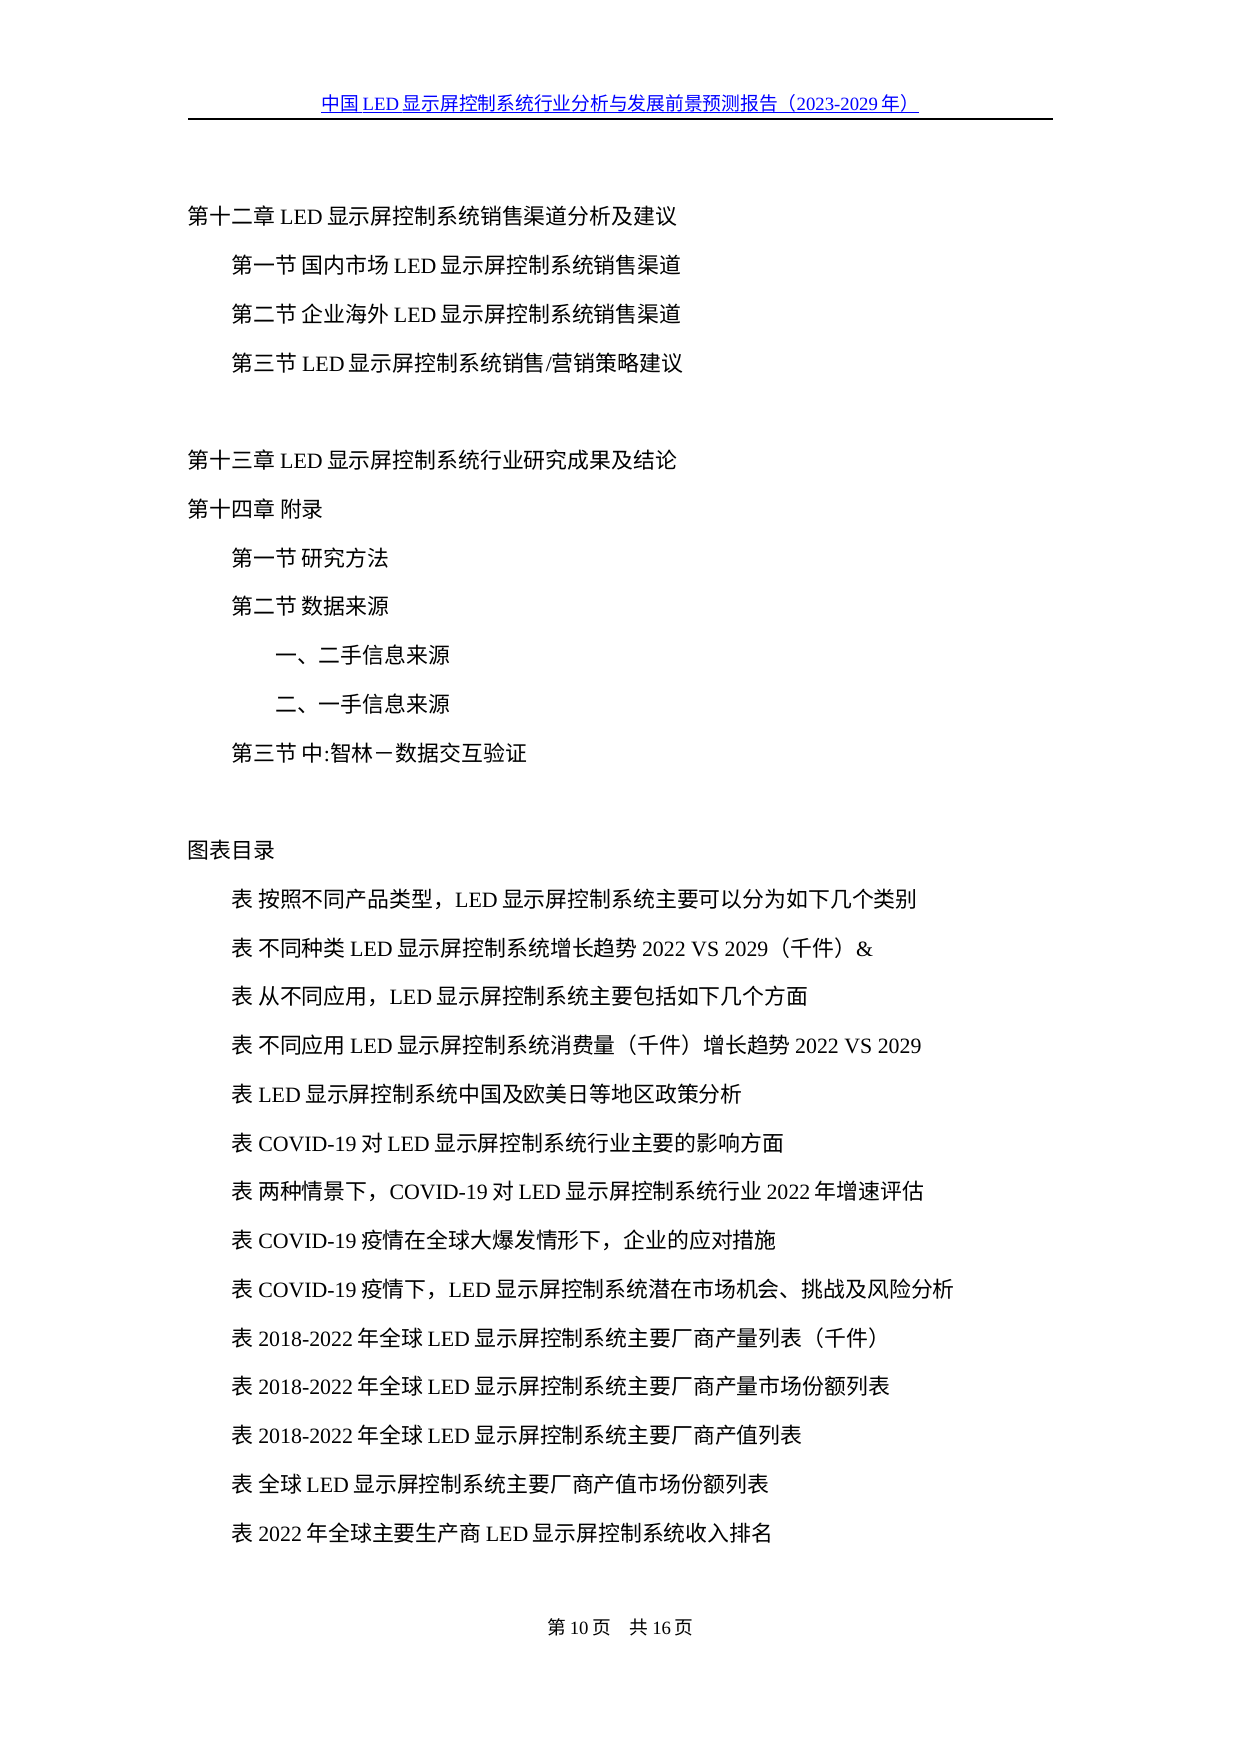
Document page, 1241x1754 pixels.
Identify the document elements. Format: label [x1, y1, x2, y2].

text [187, 150, 1053, 1548]
